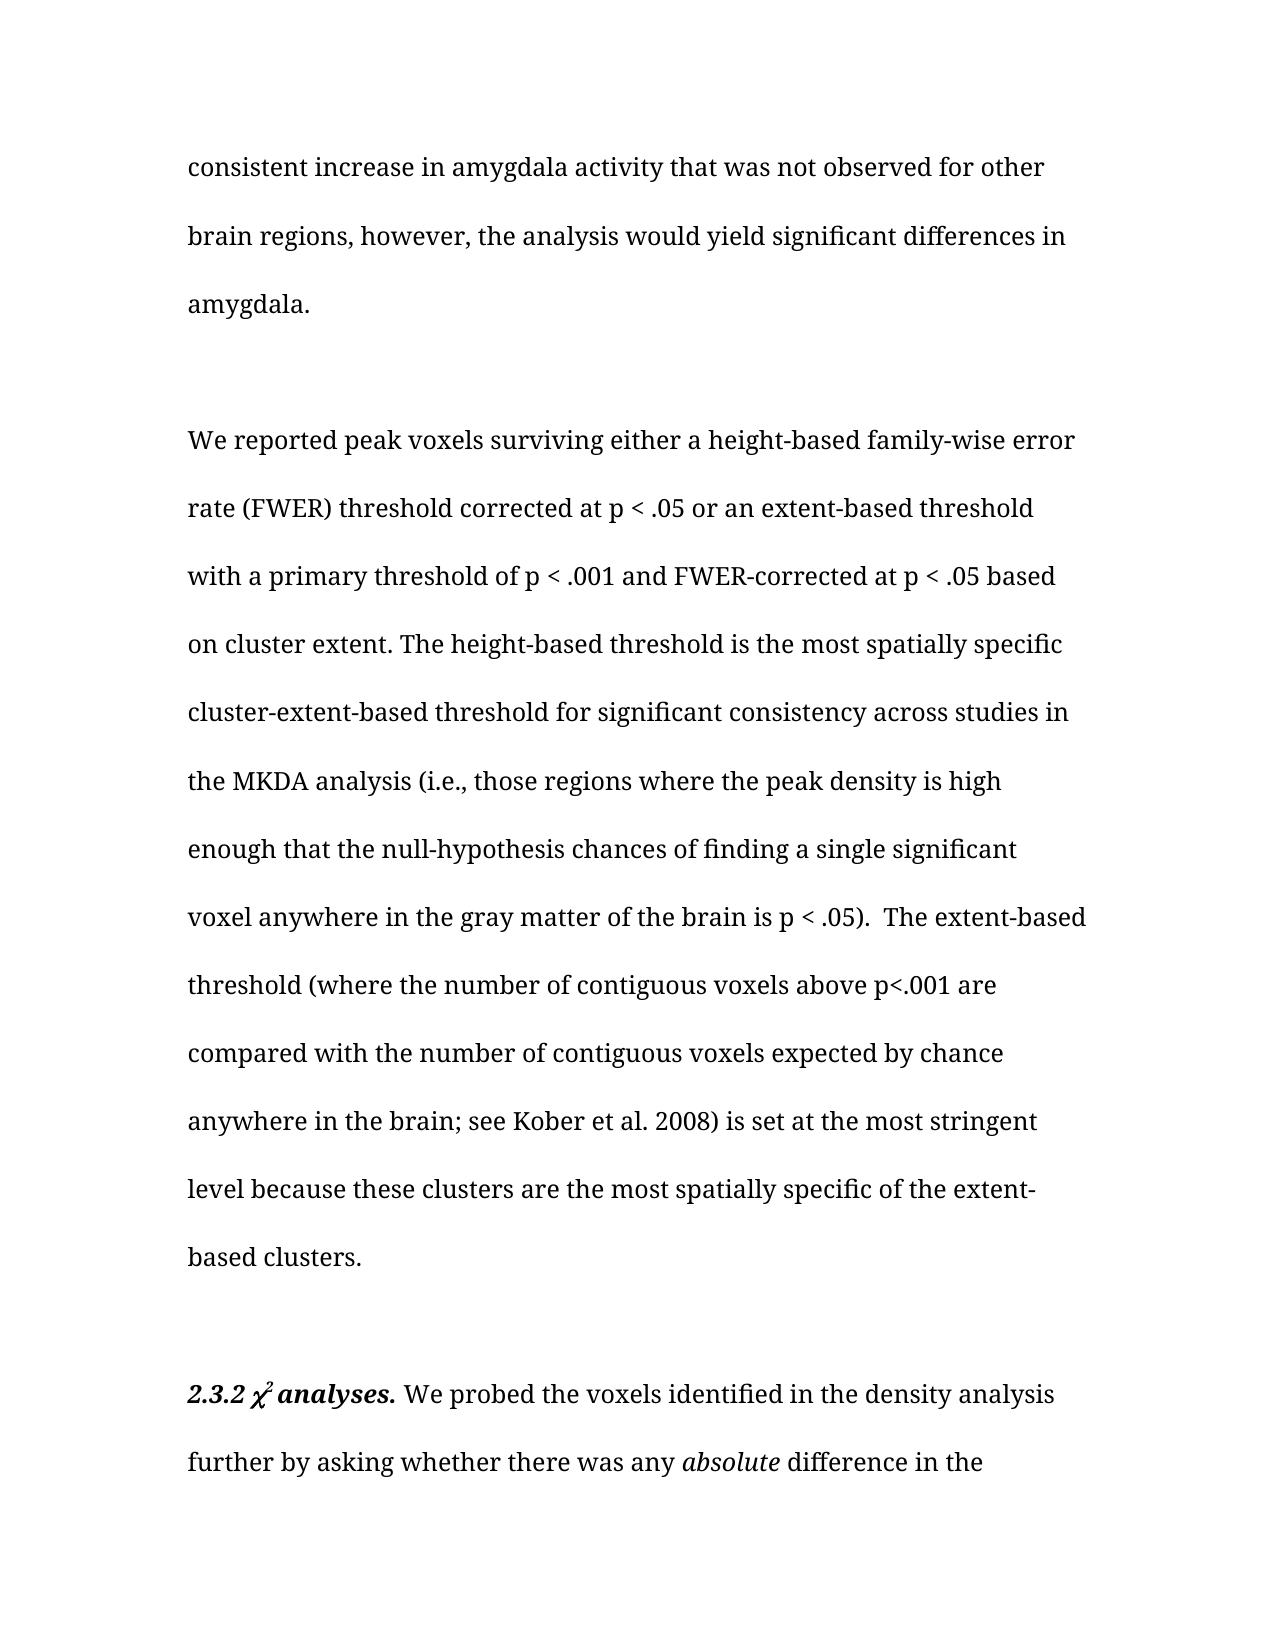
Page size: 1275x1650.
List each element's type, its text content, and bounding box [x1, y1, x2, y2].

text We reported peak voxels surviving either a height-based family-wise error rate (FWER) threshold corrected at p < .05 or an extent-based threshold with a primary threshold of p < .001 and FWER-corrected at p < .05 based on cluster extent. The height-based threshold is the most spatially specific cluster-extent-based threshold for significant consistency across studies in the MKDA analysis (i.e., those regions where the peak density is high enough that the null-hypothesis chances of finding a single significant voxel anywhere in the gray matter of the brain is p < .05). The extent-based threshold (where the number of contiguous voxels above p<.001 are compared with the number of contiguous voxels expected by chance anywhere in the brain; see Kober et al. 2008) is set at the most stringent level because these clusters are the most spatially specific of the extent-based clusters. [187, 422, 1087, 1274]
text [187, 1376, 1087, 1478]
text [187, 150, 1087, 320]
